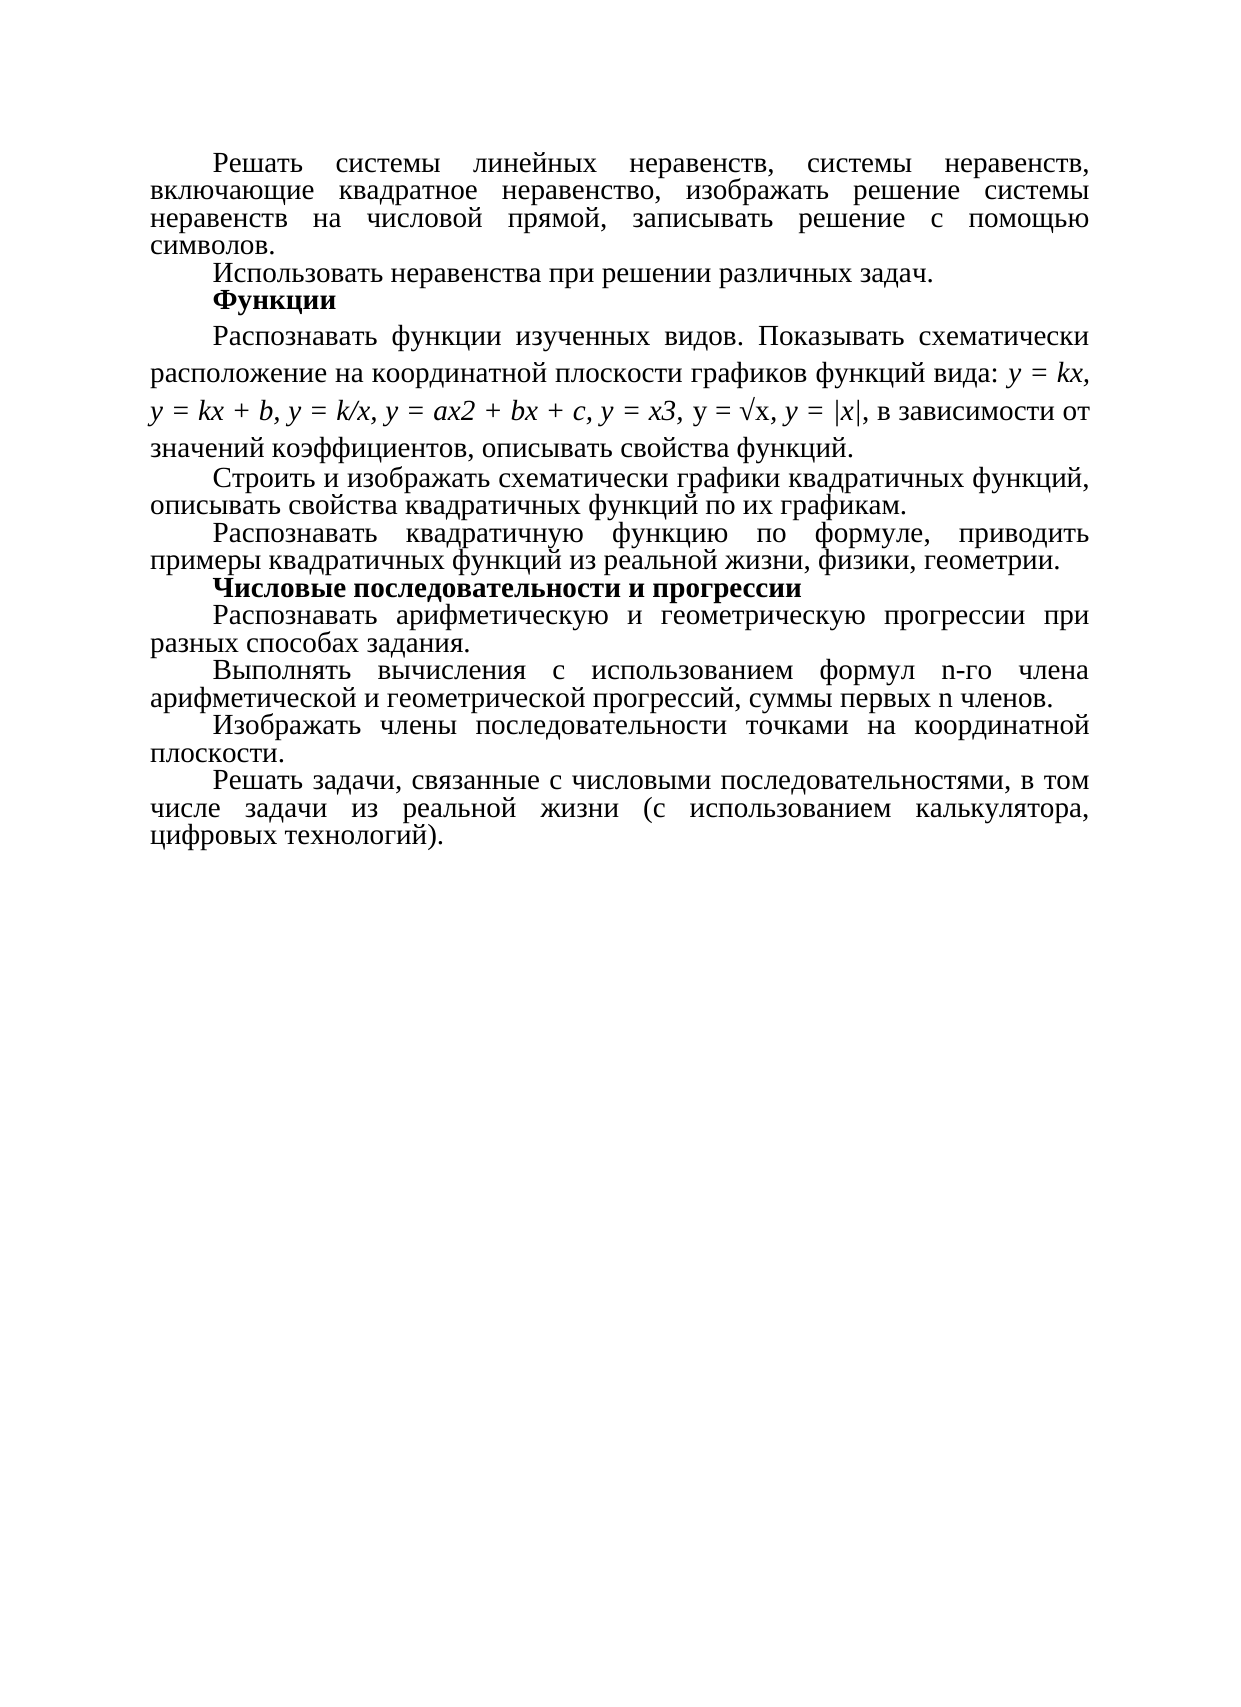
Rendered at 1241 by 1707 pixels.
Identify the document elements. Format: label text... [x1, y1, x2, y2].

text Распознавать функции изученных видов. Показывать схематически расположение на координатной плоскости графиков функций вида: y = kx, y = kx + b, y = k/x, y = ax2 + bx + c, y = x3, y = √x, y = |x|, в зависимости от значений коэффициентов, описывать свойства функций. [150, 315, 1090, 465]
text Использовать неравенства при решении различных задач. [150, 260, 1090, 287]
text Выполнять вычисления с использованием формул n-го члена арифметической и геометрической прогрессий, суммы первых n членов. [150, 657, 1090, 712]
text Строить и изображать схематически графики квадратичных функций, описывать свойства квадратичных функций по их графикам. [150, 465, 1090, 520]
text Распознавать квадратичную функцию по формуле, приводить примеры квадратичных функций из реальной жизни, физики, геометрии. [150, 520, 1090, 575]
text Числовые последовательности и прогрессии [150, 575, 1090, 602]
text Решать системы линейных неравенств, системы неравенств, включающие квадратное неравенство, изображать решение системы неравенств на числовой прямой, записывать решение с помощью символов. [150, 150, 1090, 260]
text Изображать члены последовательности точками на координатной плоскости. [150, 712, 1090, 767]
text Распознавать арифметическую и геометрическую прогрессии при разных способах задания. [150, 602, 1090, 657]
text Функции [150, 287, 1090, 315]
text Решать задачи, связанные с числовыми последовательностями, в том числе задачи из реальной жизни (с использованием калькулятора, цифровых технологий). [150, 767, 1090, 850]
